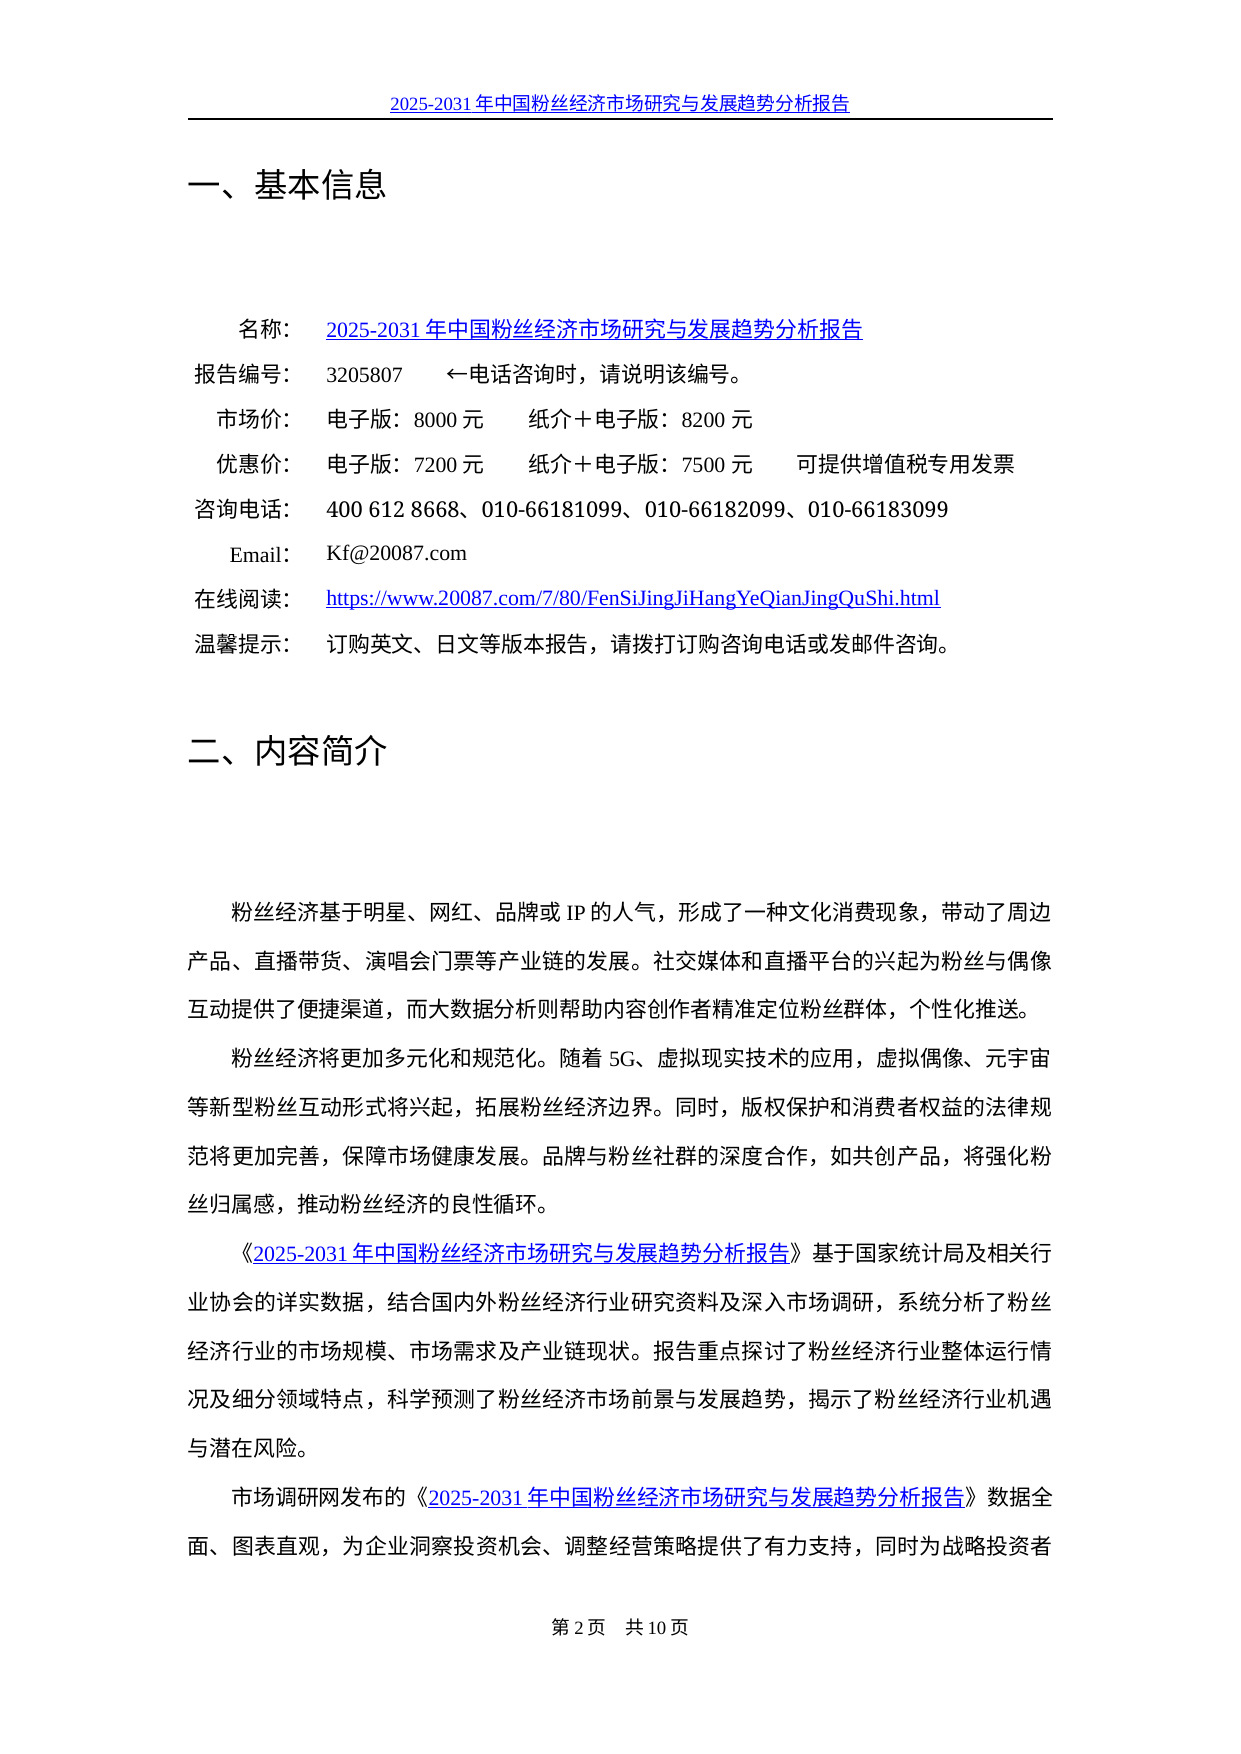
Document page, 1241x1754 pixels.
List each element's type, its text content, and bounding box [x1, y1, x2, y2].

table_cell [315, 582, 1073, 627]
table_cell Kf@20087.com [315, 537, 1073, 582]
table_cell 温馨提示： [167, 627, 315, 672]
table_cell 咨询电话： [167, 492, 315, 537]
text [187, 894, 1053, 1561]
table_cell Email： [167, 537, 315, 582]
table_cell 报告编号： [167, 357, 315, 402]
table_cell 在线阅读： [167, 582, 315, 627]
table_header 2025-2031年中国粉丝经济市场研究与发展趋势分析报告 [315, 312, 1073, 357]
table_cell 市场价： [167, 402, 315, 447]
title 一、基本信息 [187, 150, 1053, 215]
table_cell 电子版：7200 元 纸介＋电子版：7500 元 可提供增值税专用发票 [315, 447, 1073, 492]
table_header 名称： [167, 312, 315, 357]
table_cell 3205807 ←电话咨询时，请说明该编号。 [315, 357, 1073, 402]
table_cell 电子版：8000 元 纸介＋电子版：8200 元 [315, 402, 1073, 447]
title 二、内容简介 [187, 717, 1053, 782]
table_cell 优惠价： [167, 447, 315, 492]
table_cell 订购英文、日文等版本报告，请拨打订购咨询电话或发邮件咨询。 [315, 627, 1073, 672]
table_cell 400 612 8668、010-66181099、010-66182099、010-66183099 [315, 492, 1073, 537]
